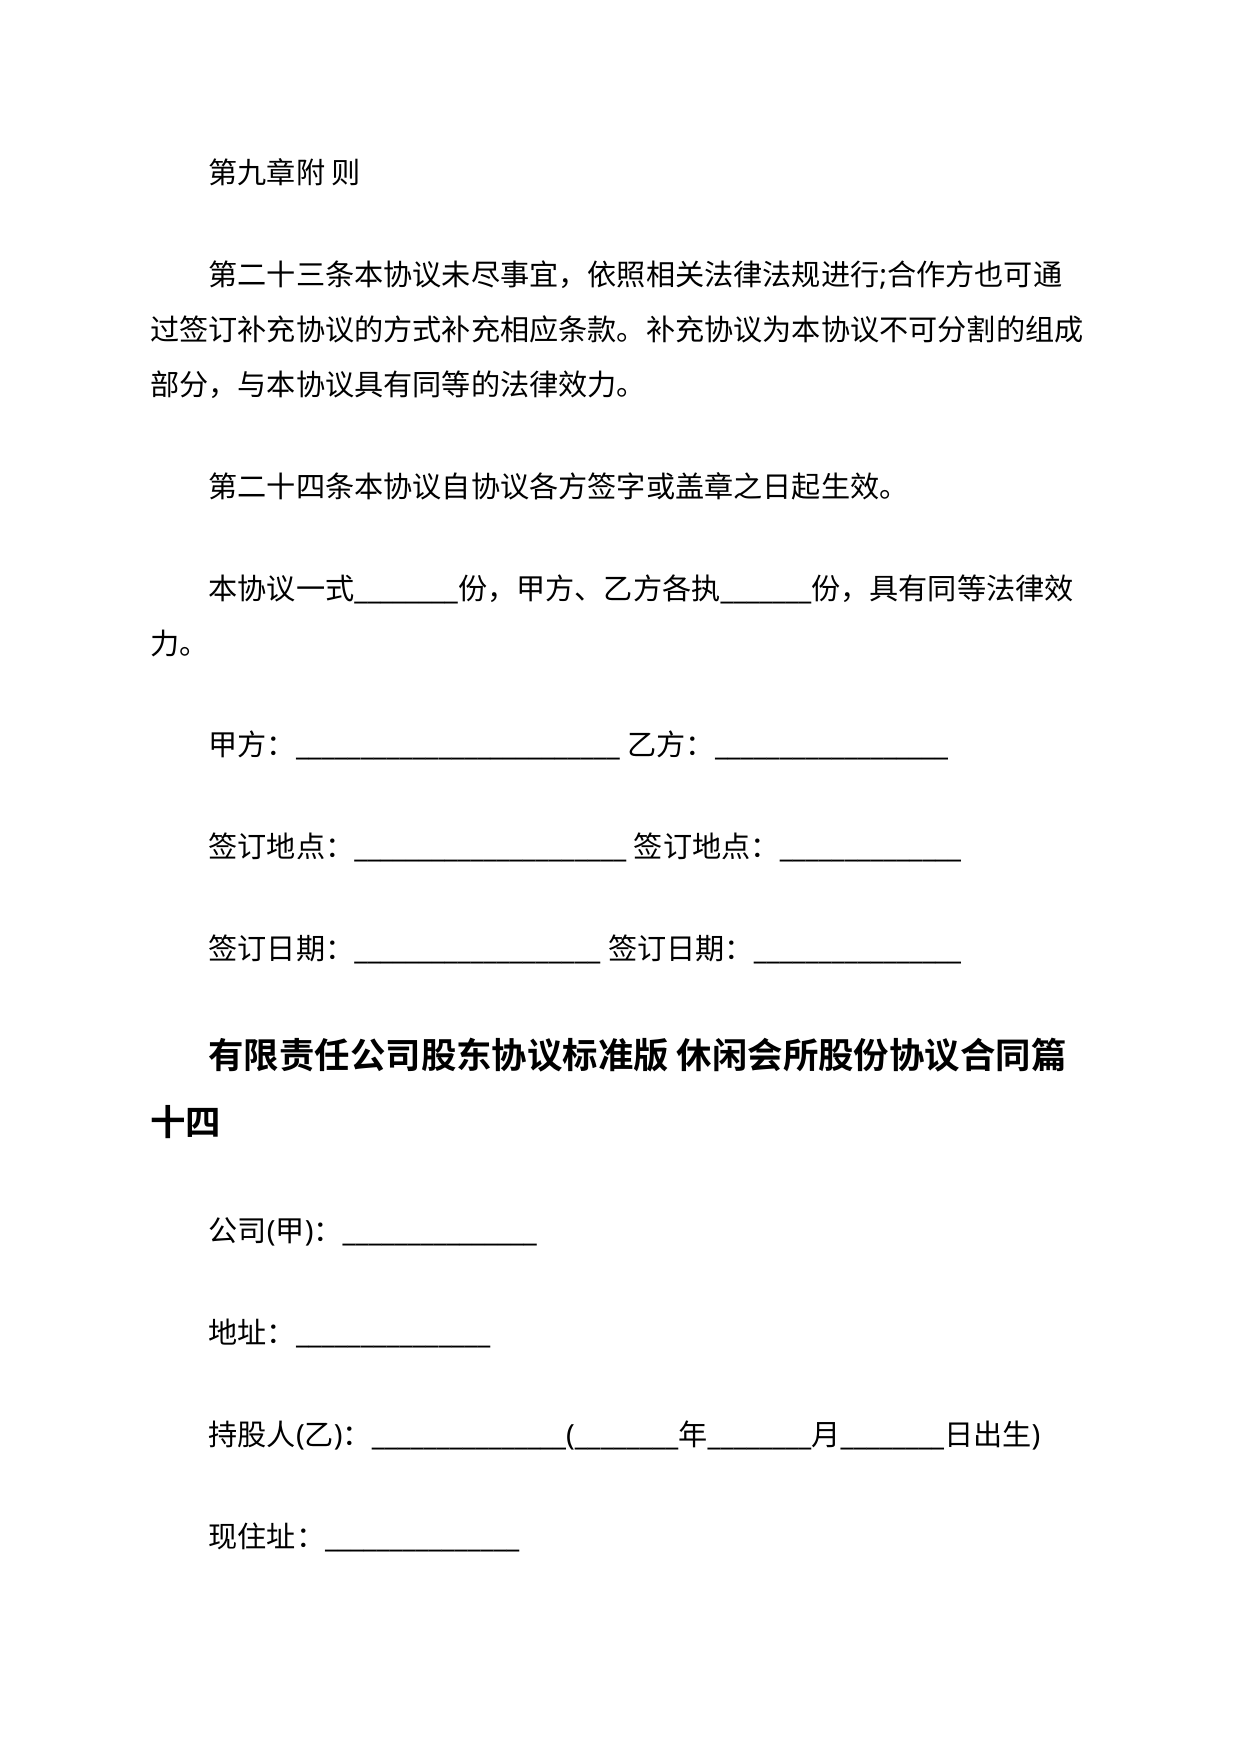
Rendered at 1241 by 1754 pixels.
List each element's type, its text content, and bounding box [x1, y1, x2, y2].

text 地址：_______________ [150, 1310, 1090, 1352]
text 公司(甲)：_______________ [150, 1208, 1090, 1250]
text 签订日期：___________________ 签订日期：________________ [150, 926, 1090, 968]
text 持股人(乙)：_______________(________年________月________日出生) [150, 1412, 1090, 1454]
text 有限责任公司股东协议标准版 休闲会所股份协议合同篇十四 [150, 1028, 1090, 1146]
text 签订地点：_____________________ 签订地点：______________ [150, 824, 1090, 866]
text 本协议一式________份，甲方、乙方各执_______份，具有同等法律效力。 [150, 565, 1090, 662]
text 第二十四条本协议自协议各方签字或盖章之日起生效。 [150, 463, 1090, 506]
text 第二十三条本协议未尽事宜，依照相关法律法规进行;合作方也可通过签订补充协议的方式补充相应条款。补充协议为本协议不可分割的组成部分，与本协议具有同等的法律效力。 [150, 252, 1090, 404]
text 第九章附 则 [150, 150, 1090, 192]
text 甲方：_________________________ 乙方：__________________ [150, 722, 1090, 764]
text 现住址：_______________ [150, 1514, 1090, 1556]
